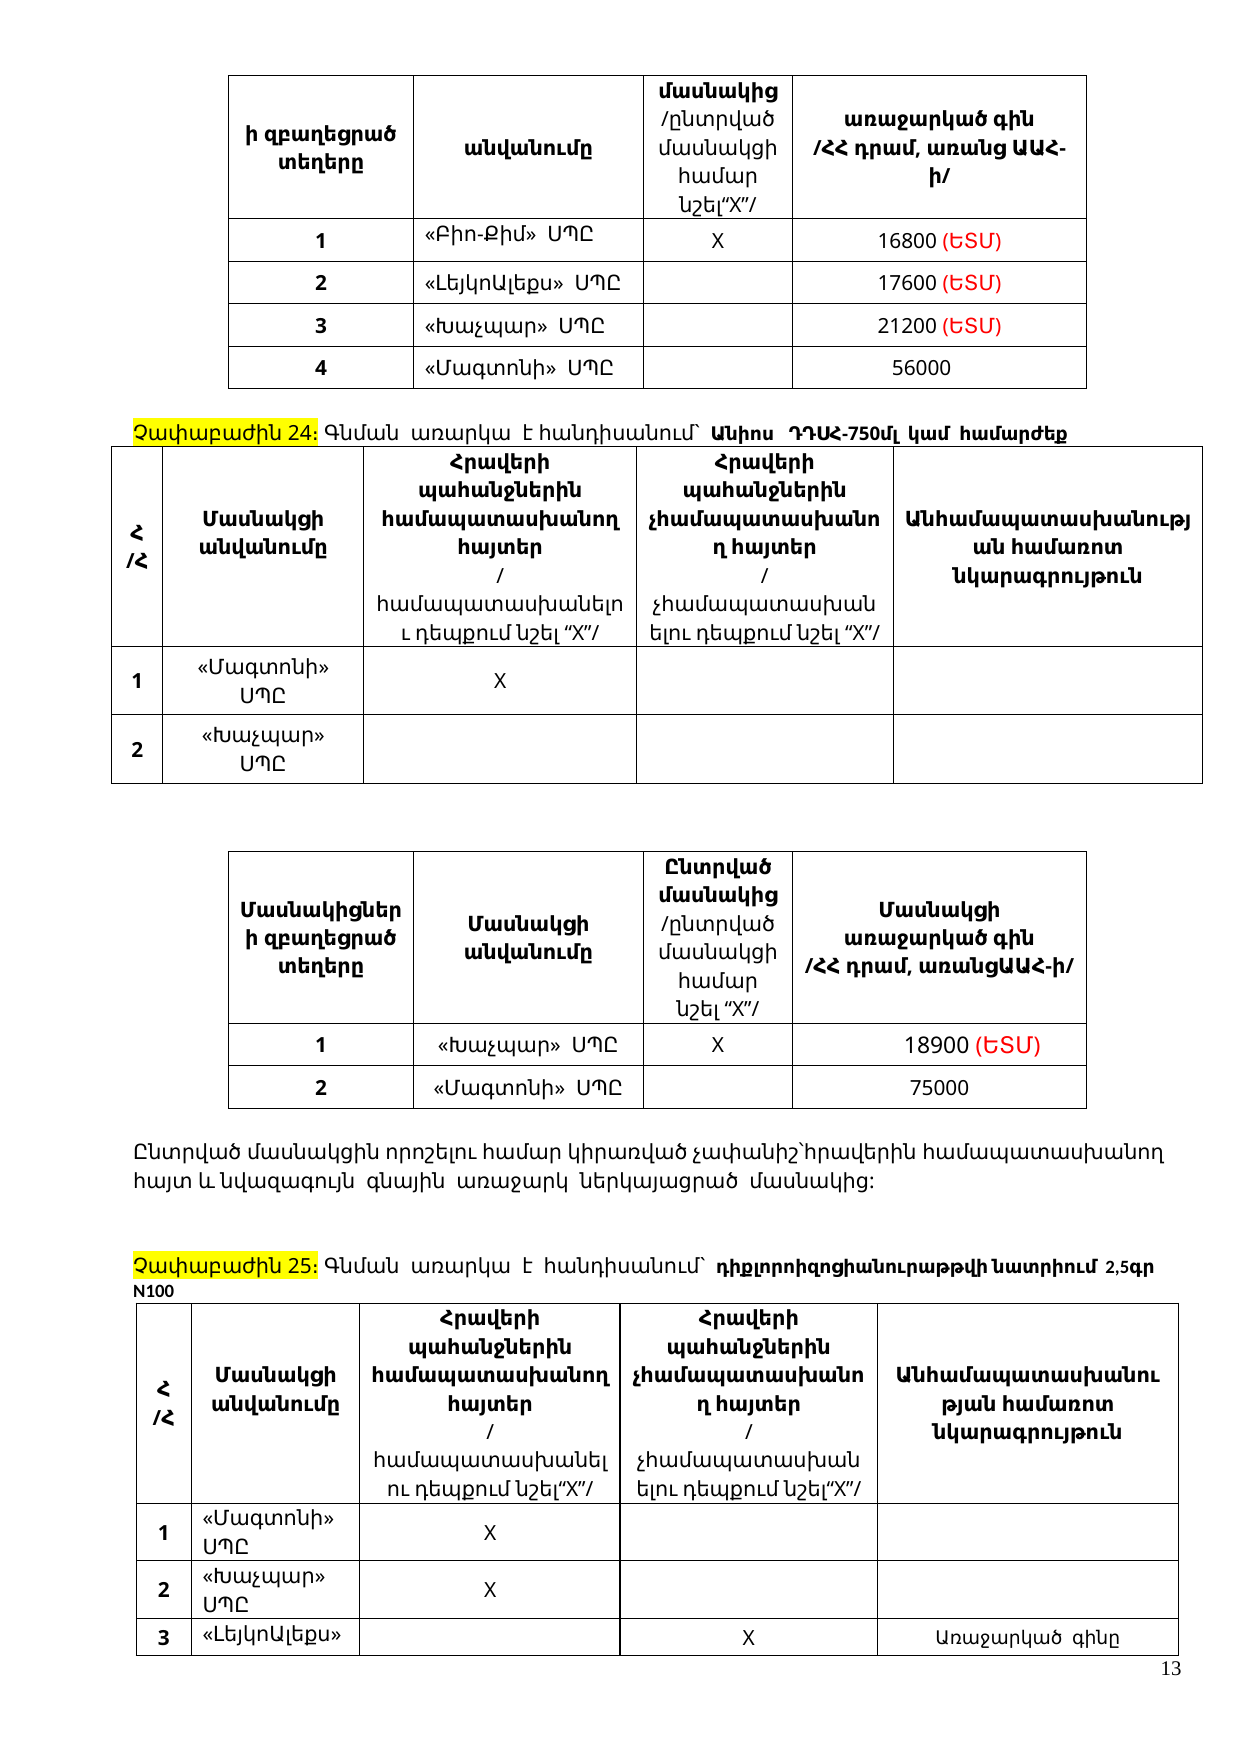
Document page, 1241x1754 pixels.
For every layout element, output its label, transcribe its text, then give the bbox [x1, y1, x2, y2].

table_cell X [360, 1561, 619, 1618]
table_cell 2 [112, 715, 162, 782]
text Չափաբաժին 25։ Գնման առարկա է հանդիսանում` դիքլորոիզոցիանուրաթթվի նատրիում 2,5գր N100 [133, 1251, 1181, 1302]
table_cell [644, 262, 792, 303]
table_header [229, 76, 413, 218]
table_cell [360, 1619, 619, 1655]
table_header Մասնակցի անվանումը [163, 447, 363, 646]
table_cell 1 [229, 219, 413, 261]
table_cell 56000 [793, 347, 1086, 388]
table_cell «Խաչպար» ՍՊԸ [192, 1561, 359, 1618]
table_cell 3 [137, 1619, 191, 1655]
table_cell [364, 715, 636, 782]
table_cell 16800 (ԵՏՄ) [793, 219, 1086, 261]
table_cell «Մագտոնի» ՍՊԸ [163, 647, 363, 714]
table_header Հ/Հ [112, 447, 162, 646]
table_cell 1 [137, 1504, 191, 1560]
table_cell [894, 715, 1202, 782]
table_cell [644, 347, 792, 388]
table_header Հրավերի պահանջներին համապատասխանող հայտեր /համապատասխանելու դեպքում նշել “X”/ [364, 447, 636, 646]
table_cell 1 [112, 647, 162, 714]
table_cell [644, 1066, 792, 1108]
table_cell X [621, 1619, 877, 1655]
table_header Մասնակցի առաջարկած գին /ՀՀ դրամ, առանցԱԱՀ-ի/ [793, 852, 1086, 1023]
table_header Մասնակիցների զբաղեցրած տեղերը [229, 852, 413, 1023]
table_header Մասնակցի անվանումը [414, 852, 643, 1023]
table_cell 2 [229, 262, 413, 303]
text Ընտրված մասնակցին որոշելու համար կիրառված չափանիշ՝հրավերին համապատասխանող հայտ և նվազագույն գնային առաջարկ ներկայացրած մասնակից: [133, 1137, 1181, 1194]
table_cell 2 [137, 1561, 191, 1618]
table_cell [621, 1504, 877, 1560]
table_cell [878, 1504, 1178, 1560]
table_cell [637, 647, 893, 714]
table_cell X [364, 647, 636, 714]
table_cell 17600 (ԵՏՄ) [793, 262, 1086, 303]
table_cell «ԼեյկոԱլեքս» ՍՊԸ [192, 1619, 359, 1655]
table_cell «Խաչպար» ՍՊԸ [414, 304, 643, 346]
table_cell [644, 304, 792, 346]
table_cell [878, 1561, 1178, 1618]
table_cell X [644, 1024, 792, 1065]
table_cell «Խաչպար» ՍՊԸ [414, 1024, 643, 1065]
table_cell [637, 715, 893, 782]
table_cell 2 [229, 1066, 413, 1108]
table_cell [894, 647, 1202, 714]
table_header Անհամապատասխանության համառոտ նկարագրույթուն [894, 447, 1202, 646]
table_cell «Բիո-Քիմ» ՍՊԸ [414, 219, 643, 261]
table_cell 3 [229, 304, 413, 346]
table_cell 18900 (ԵՏՄ) [793, 1024, 1086, 1065]
table_cell «ԼեյկոԱլեքս» ՍՊԸ [414, 262, 643, 303]
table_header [793, 76, 1086, 218]
table_header Ընտրված մասնակից /ընտրված մասնակցի համար նշել “X”/ [644, 852, 792, 1023]
table_cell [621, 1561, 877, 1618]
table_cell 21200 (ԵՏՄ) [793, 304, 1086, 346]
table_header Մասնակցի անվանումը [414, 76, 643, 218]
table_cell «Մագտոնի» ՍՊԸ [414, 347, 643, 388]
table_cell «Մագտոնի» ՍՊԸ [414, 1066, 643, 1108]
table_cell X [644, 219, 792, 261]
table_cell «Մագտոնի» ՍՊԸ [192, 1504, 359, 1560]
table_header Հրավերի պահանջներին չհամապատասխանող հայտեր /չհամապատասխանելու դեպքում նշել “X”/ [637, 447, 893, 646]
text Չափաբաժին 24։ Գնման առարկա է հանդիսանում` Անիոս ԴԴՍՀ-750մլ կամ համարժեք [318, 418, 1181, 446]
table_header Հրավերի պահանջներին համապատասխանող հայտեր /համապատասխանելու դեպքում նշել“X”/ [360, 1304, 619, 1502]
table_cell X [360, 1504, 619, 1560]
table_header Մասնակցի անվանումը [192, 1304, 359, 1502]
table_cell 4 [229, 347, 413, 388]
table_cell «Խաչպար» ՍՊԸ [163, 715, 363, 782]
table_header Հ/Հ [137, 1304, 191, 1502]
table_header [644, 76, 792, 218]
table_cell 1 [229, 1024, 413, 1065]
table_cell 75000 [793, 1066, 1086, 1108]
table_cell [878, 1619, 1178, 1655]
table_header Հրավերի պահանջներին չհամապատասխանող հայտեր /չհամապատասխանելու դեպքում նշել“X”/ [621, 1304, 877, 1502]
table_header Անհամապատասխանության համառոտ նկարագրույթուն [878, 1304, 1178, 1502]
